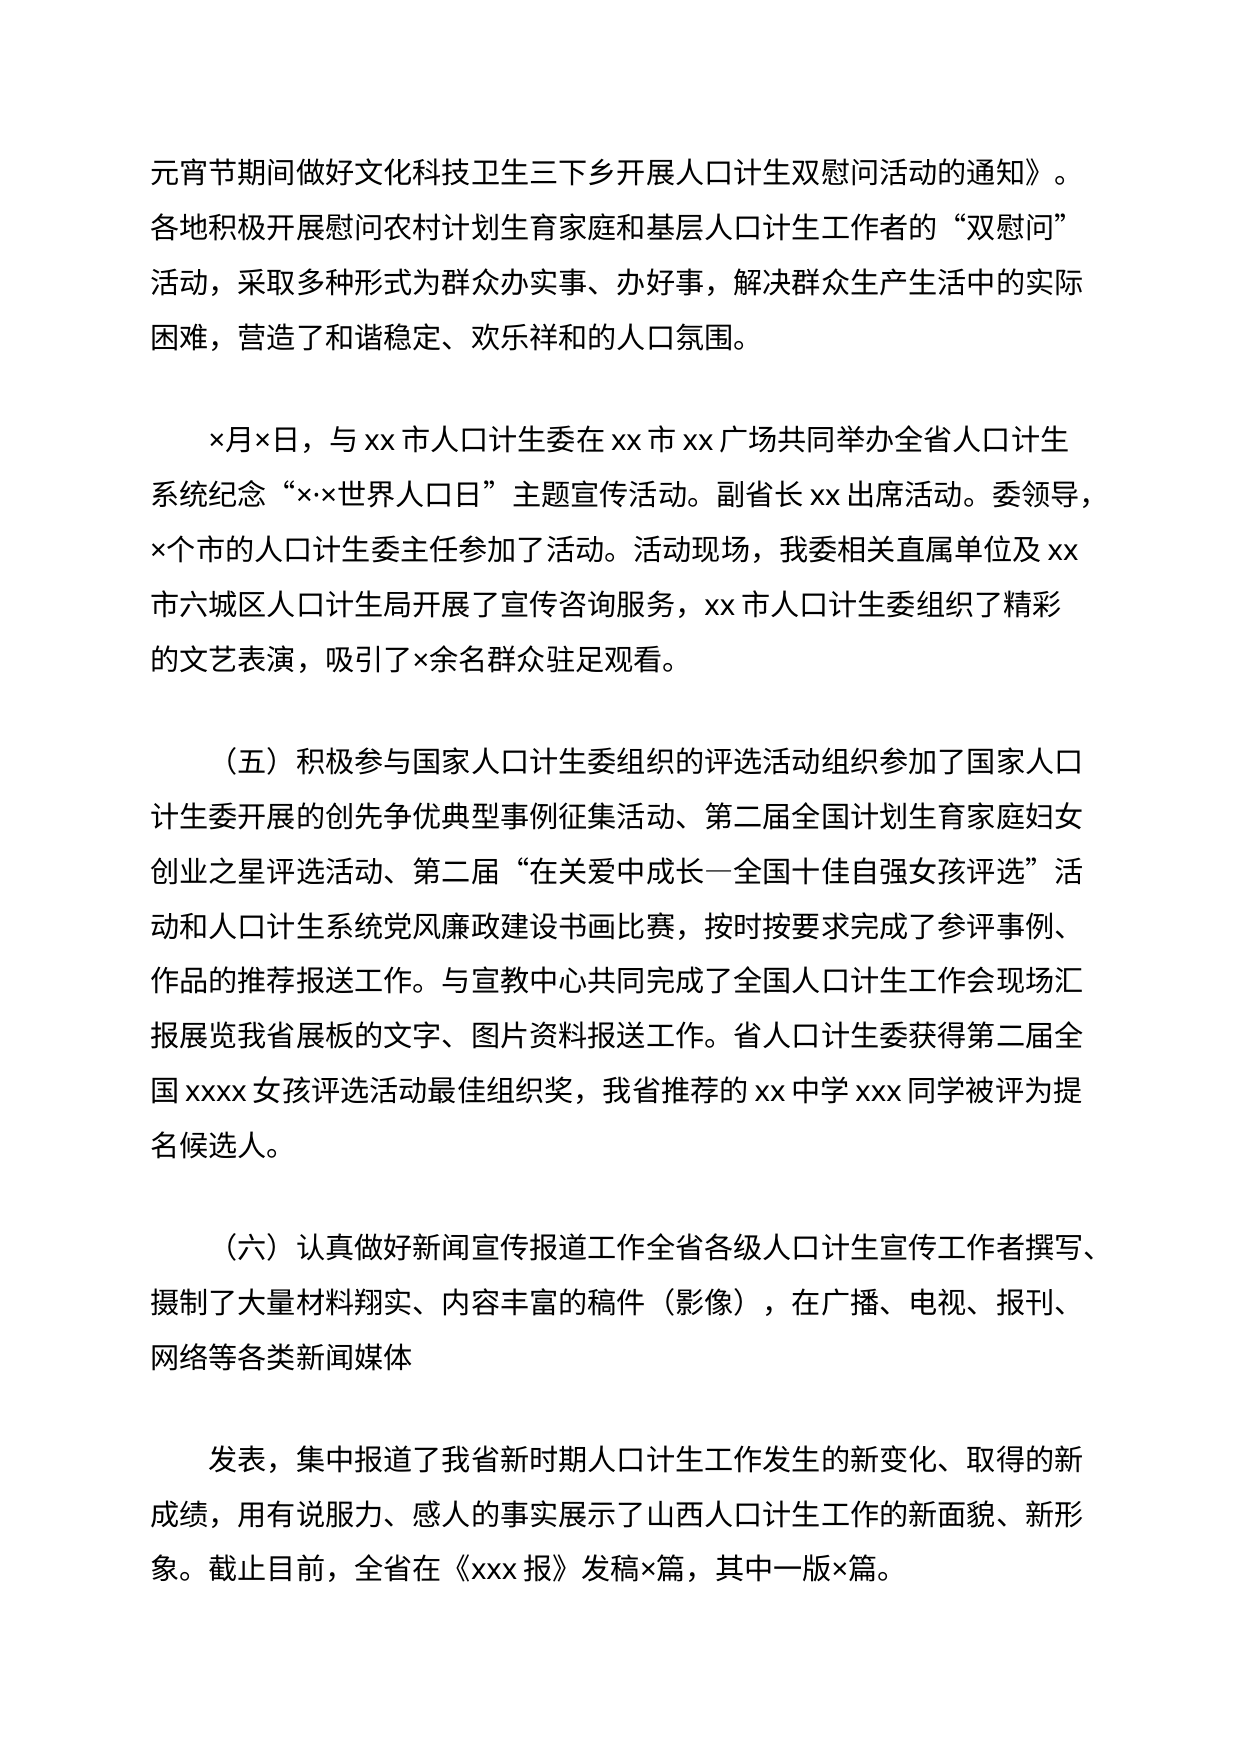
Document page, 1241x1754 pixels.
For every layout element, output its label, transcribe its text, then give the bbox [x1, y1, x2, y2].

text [150, 150, 1090, 357]
text （六）认真做好新闻宣传报道工作全省各级人口计生宣传工作者撰写、摄制了大量材料翔实、内容丰富的稿件（影像），在广播、电视、报刊、网络等各类新闻媒体 [150, 1224, 1090, 1377]
text 发表，集中报道了我省新时期人口计生工作发生的新变化、取得的新成绩，用有说服力、感人的事实展示了山西人口计生工作的新面貌、新形象。截止目前，全省在《xxx报》发稿×篇，其中一版×篇。 [150, 1436, 1090, 1588]
text （五）积极参与国家人口计生委组织的评选活动组织参加了国家人口计生委开展的创先争优典型事例征集活动、第二届全国计划生育家庭妇女创业之星评选活动、第二届“在关爱中成长—全国十佳自强女孩评选”活动和人口计生系统党风廉政建设书画比赛，按时按要求完成了参评事例、作品的推荐报送工作。与宣教中心共同完成了全国人口计生工作会现场汇报展览我省展板的文字、图片资料报送工作。省人口计生委获得第二届全国xxxx女孩评选活动最佳组织奖，我省推荐的xx中学xxx同学被评为提名候选人。 [150, 738, 1090, 1165]
text ×月×日，与xx市人口计生委在xx市xx广场共同举办全省人口计生系统纪念“×·×世界人口日”主题宣传活动。副省长xx出席活动。委领导，×个市的人口计生委主任参加了活动。活动现场，我委相关直属单位及xx市六城区人口计生局开展了宣传咨询服务，xx市人口计生委组织了精彩的文艺表演，吸引了×余名群众驻足观看。 [150, 416, 1090, 679]
